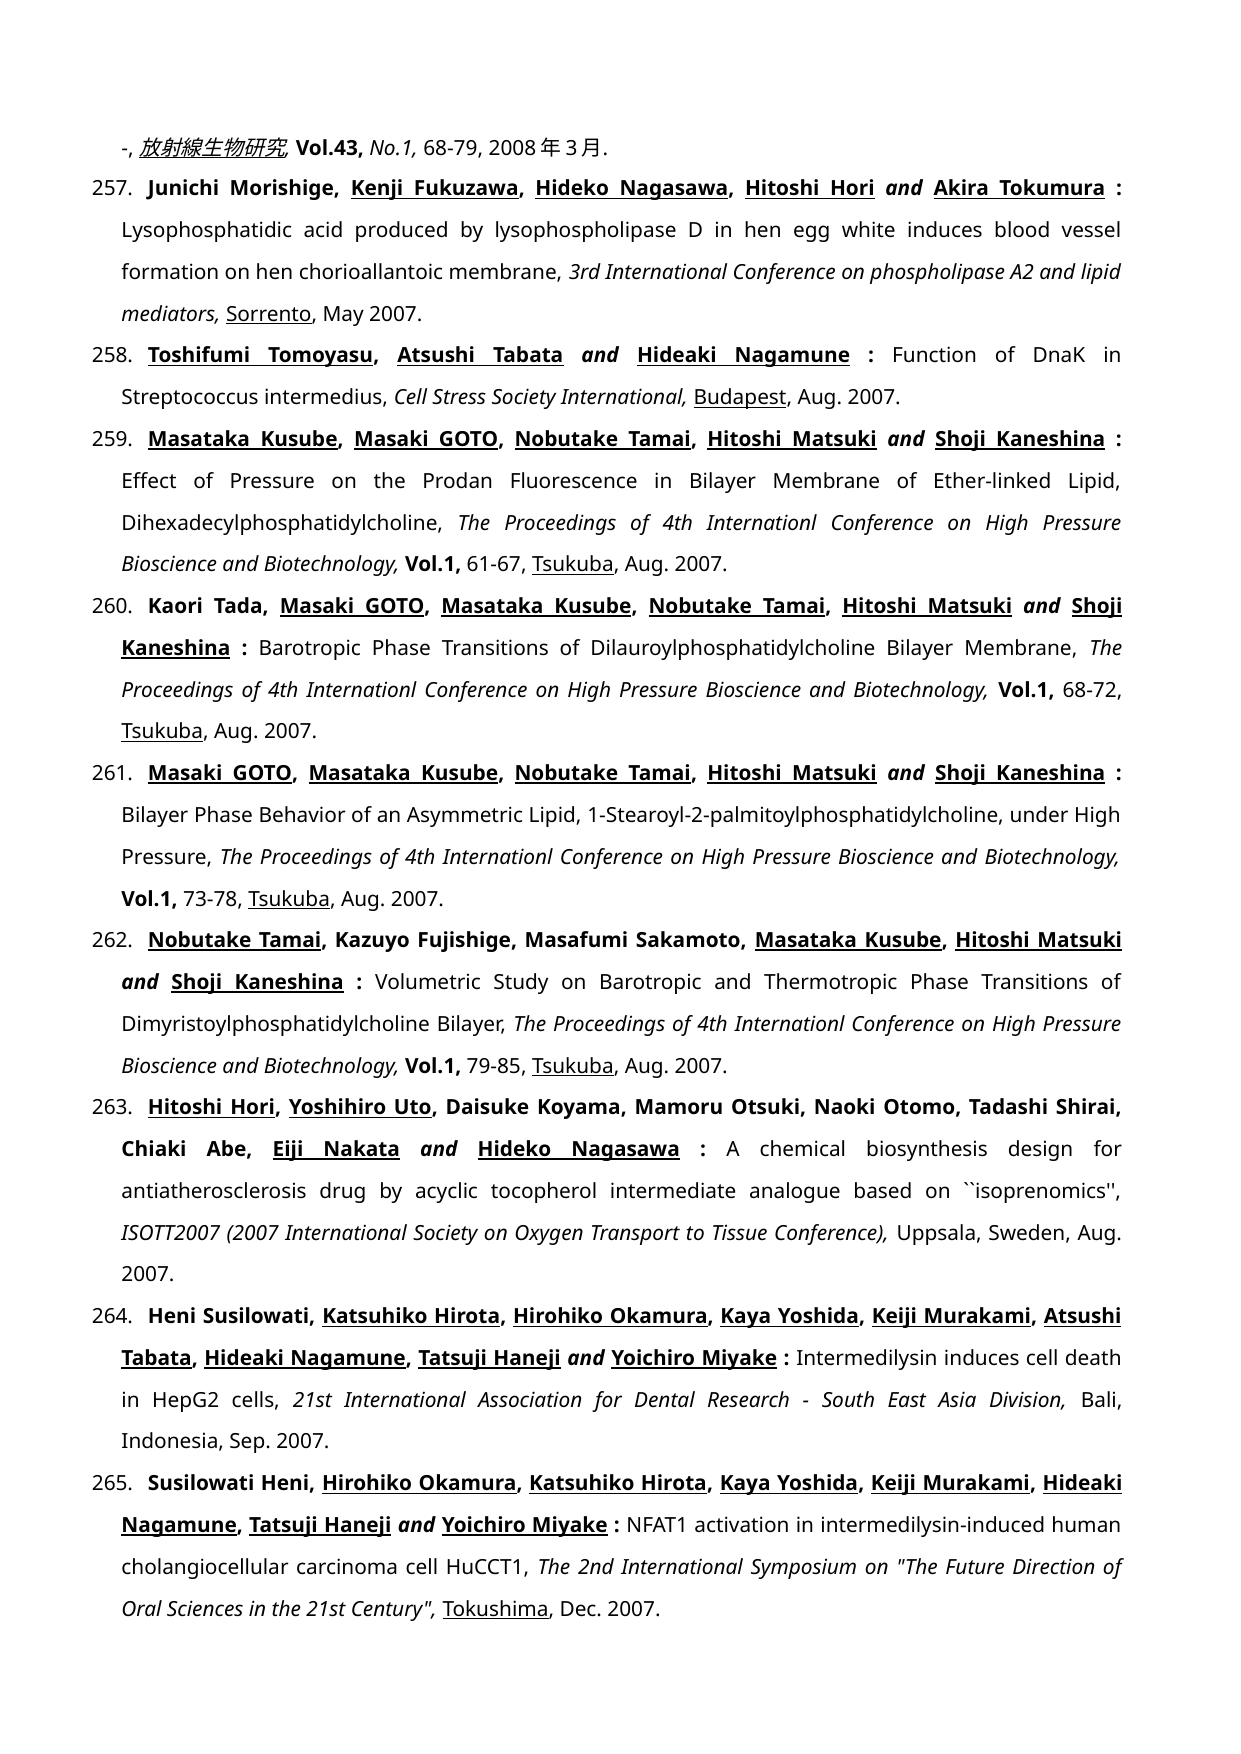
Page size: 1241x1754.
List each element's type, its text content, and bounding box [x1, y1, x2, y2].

list Kaori Tada, Masaki GOTO, Masataka Kusube, Nobutake Tamai, Hitoshi Matsuki and Shoji Kaneshina : Barotropic Phase Transitions of Dilauroylphosphatidylcholine Bilayer Membrane, The Proceedings of 4th Internationl Conference on High Pressure Bioscience and Biotechnology, Vol.1, 68-72, Tsukuba, Aug. 2007. [92, 584, 1122, 752]
list Toshifumi Tomoyasu, Atsushi Tabata and Hideaki Nagamune : Function of DnaK in Streptococcus intermedius, Cell Stress Society International, Budapest, Aug. 2007. [92, 334, 1122, 417]
list Masataka Kusube, Masaki GOTO, Nobutake Tamai, Hitoshi Matsuki and Shoji Kaneshina : Effect of Pressure on the Prodan Fluorescence in Bilayer Membrane of Ether-linked Lipid, Dihexadecylphosphatidylcholine, The Proceedings of 4th Internationl Conference on High Pressure Bioscience and Biotechnology, Vol.1, 61-67, Tsukuba, Aug. 2007. [92, 417, 1122, 584]
list Heni Susilowati, Katsuhiko Hirota, Hirohiko Okamura, Kaya Yoshida, Keiji Murakami, Atsushi Tabata, Hideaki Nagamune, Tatsuji Haneji and Yoichiro Miyake : Intermedilysin induces cell death in HepG2 cells, 21st International Association for Dental Research - South East Asia Division, Bali, Indonesia, Sep. 2007. [92, 1295, 1122, 1462]
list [92, 125, 1122, 167]
list Nobutake Tamai, Kazuyo Fujishige, Masafumi Sakamoto, Masataka Kusube, Hitoshi Matsuki and Shoji Kaneshina : Volumetric Study on Barotropic and Thermotropic Phase Transitions of Dimyristoylphosphatidylcholine Bilayer, The Proceedings of 4th Internationl Conference on High Pressure Bioscience and Biotechnology, Vol.1, 79-85, Tsukuba, Aug. 2007. [92, 919, 1122, 1086]
list Junichi Morishige, Kenji Fukuzawa, Hideko Nagasawa, Hitoshi Hori and Akira Tokumura : Lysophosphatidic acid produced by lysophospholipase D in hen egg white induces blood vessel formation on hen chorioallantoic membrane, 3rd International Conference on phospholipase A2 and lipid mediators, Sorrento, May 2007. [92, 167, 1122, 334]
list Masaki GOTO, Masataka Kusube, Nobutake Tamai, Hitoshi Matsuki and Shoji Kaneshina : Bilayer Phase Behavior of an Asymmetric Lipid, 1-Stearoyl-2-palmitoylphosphatidylcholine, under High Pressure, The Proceedings of 4th Internationl Conference on High Pressure Bioscience and Biotechnology, Vol.1, 73-78, Tsukuba, Aug. 2007. [92, 752, 1122, 919]
list Hitoshi Hori, Yoshihiro Uto, Daisuke Koyama, Mamoru Otsuki, Naoki Otomo, Tadashi Shirai, Chiaki Abe, Eiji Nakata and Hideko Nagasawa : A chemical biosynthesis design for antiatherosclerosis drug by acyclic tocopherol intermediate analogue based on ``isoprenomics'', ISOTT2007 (2007 International Society on Oxygen Transport to Tissue Conference), Uppsala, Sweden, Aug. 2007. [92, 1086, 1122, 1295]
list Susilowati Heni, Hirohiko Okamura, Katsuhiko Hirota, Kaya Yoshida, Keiji Murakami, Hideaki Nagamune, Tatsuji Haneji and Yoichiro Miyake : NFAT1 activation in intermedilysin-induced human cholangiocellular carcinoma cell HuCCT1, The 2nd International Symposium on "The Future Direction of Oral Sciences in the 21st Century", Tokushima, Dec. 2007. [92, 1462, 1122, 1629]
